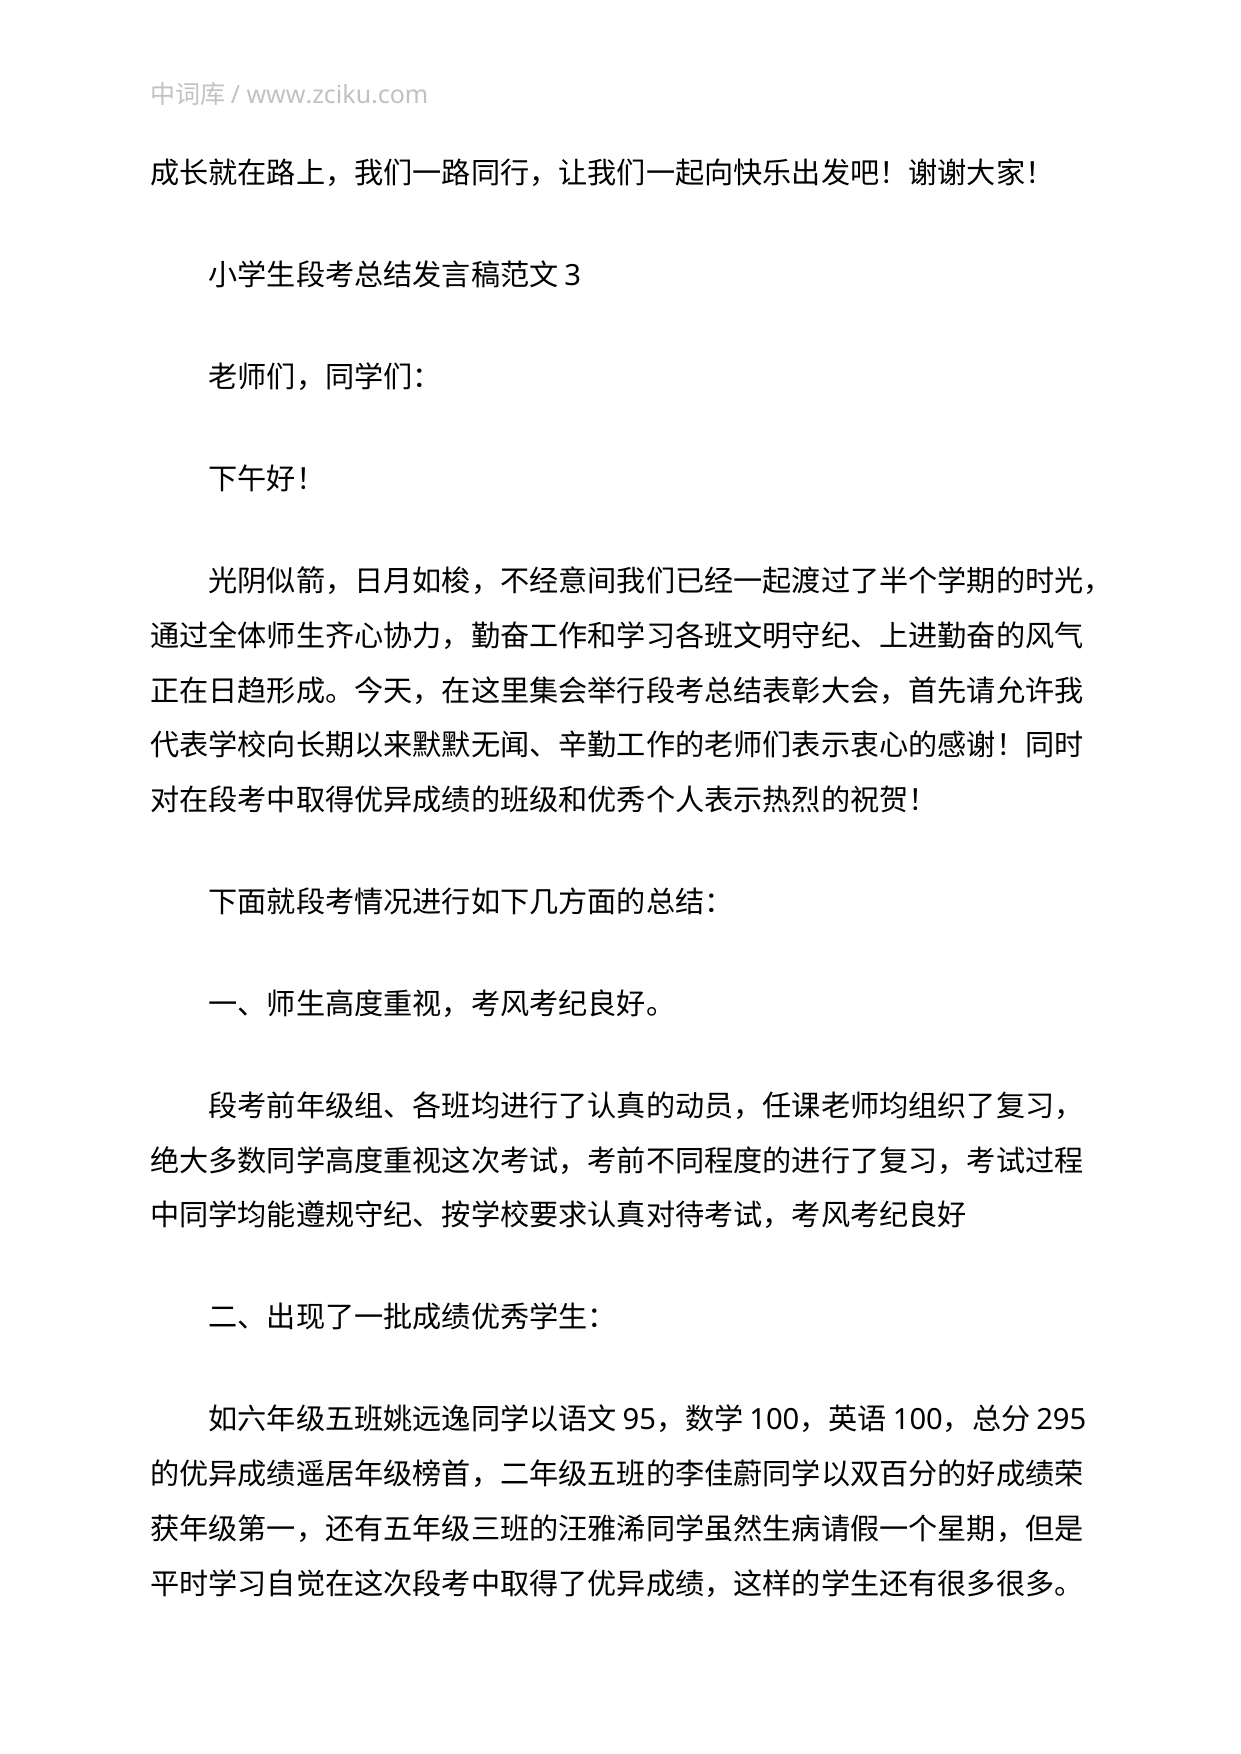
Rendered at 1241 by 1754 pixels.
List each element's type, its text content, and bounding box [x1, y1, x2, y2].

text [150, 150, 1090, 192]
text 老师们，同学们： [150, 354, 1090, 396]
text 下面就段考情况进行如下几方面的总结： [150, 879, 1090, 921]
text 光阴似箭，日月如梭，不经意间我们已经一起渡过了半个学期的时光，通过全体师生齐心协力，勤奋工作和学习各班文明守纪、上进勤奋的风气正在日趋形成。今天，在这里集会举行段考总结表彰大会，首先请允许我代表学校向长期以来默默无闻、辛勤工作的老师们表示衷心的感谢！同时对在段考中取得优异成绩的班级和优秀个人表示热烈的祝贺！ [150, 557, 1090, 819]
text 小学生段考总结发言稿范文3 [150, 252, 1090, 294]
text 二、出现了一批成绩优秀学生： [150, 1294, 1090, 1336]
text 段考前年级组、各班均进行了认真的动员，任课老师均组织了复习，绝大多数同学高度重视这次考试，考前不同程度的进行了复习，考试过程中同学均能遵规守纪、按学校要求认真对待考试，考风考纪良好 [150, 1082, 1090, 1234]
text 一、师生高度重视，考风考纪良好。 [150, 980, 1090, 1023]
text 如六年级五班姚远逸同学以语文95，数学100，英语100，总分295的优异成绩遥居年级榜首，二年级五班的李佳蔚同学以双百分的好成绩荣获年级第一，还有五年级三班的汪雅浠同学虽然生病请假一个星期，但是平时学习自觉在这次段考中取得了优异成绩，这样的学生还有很多很多。 [150, 1396, 1090, 1603]
text 下午好！ [150, 456, 1090, 498]
